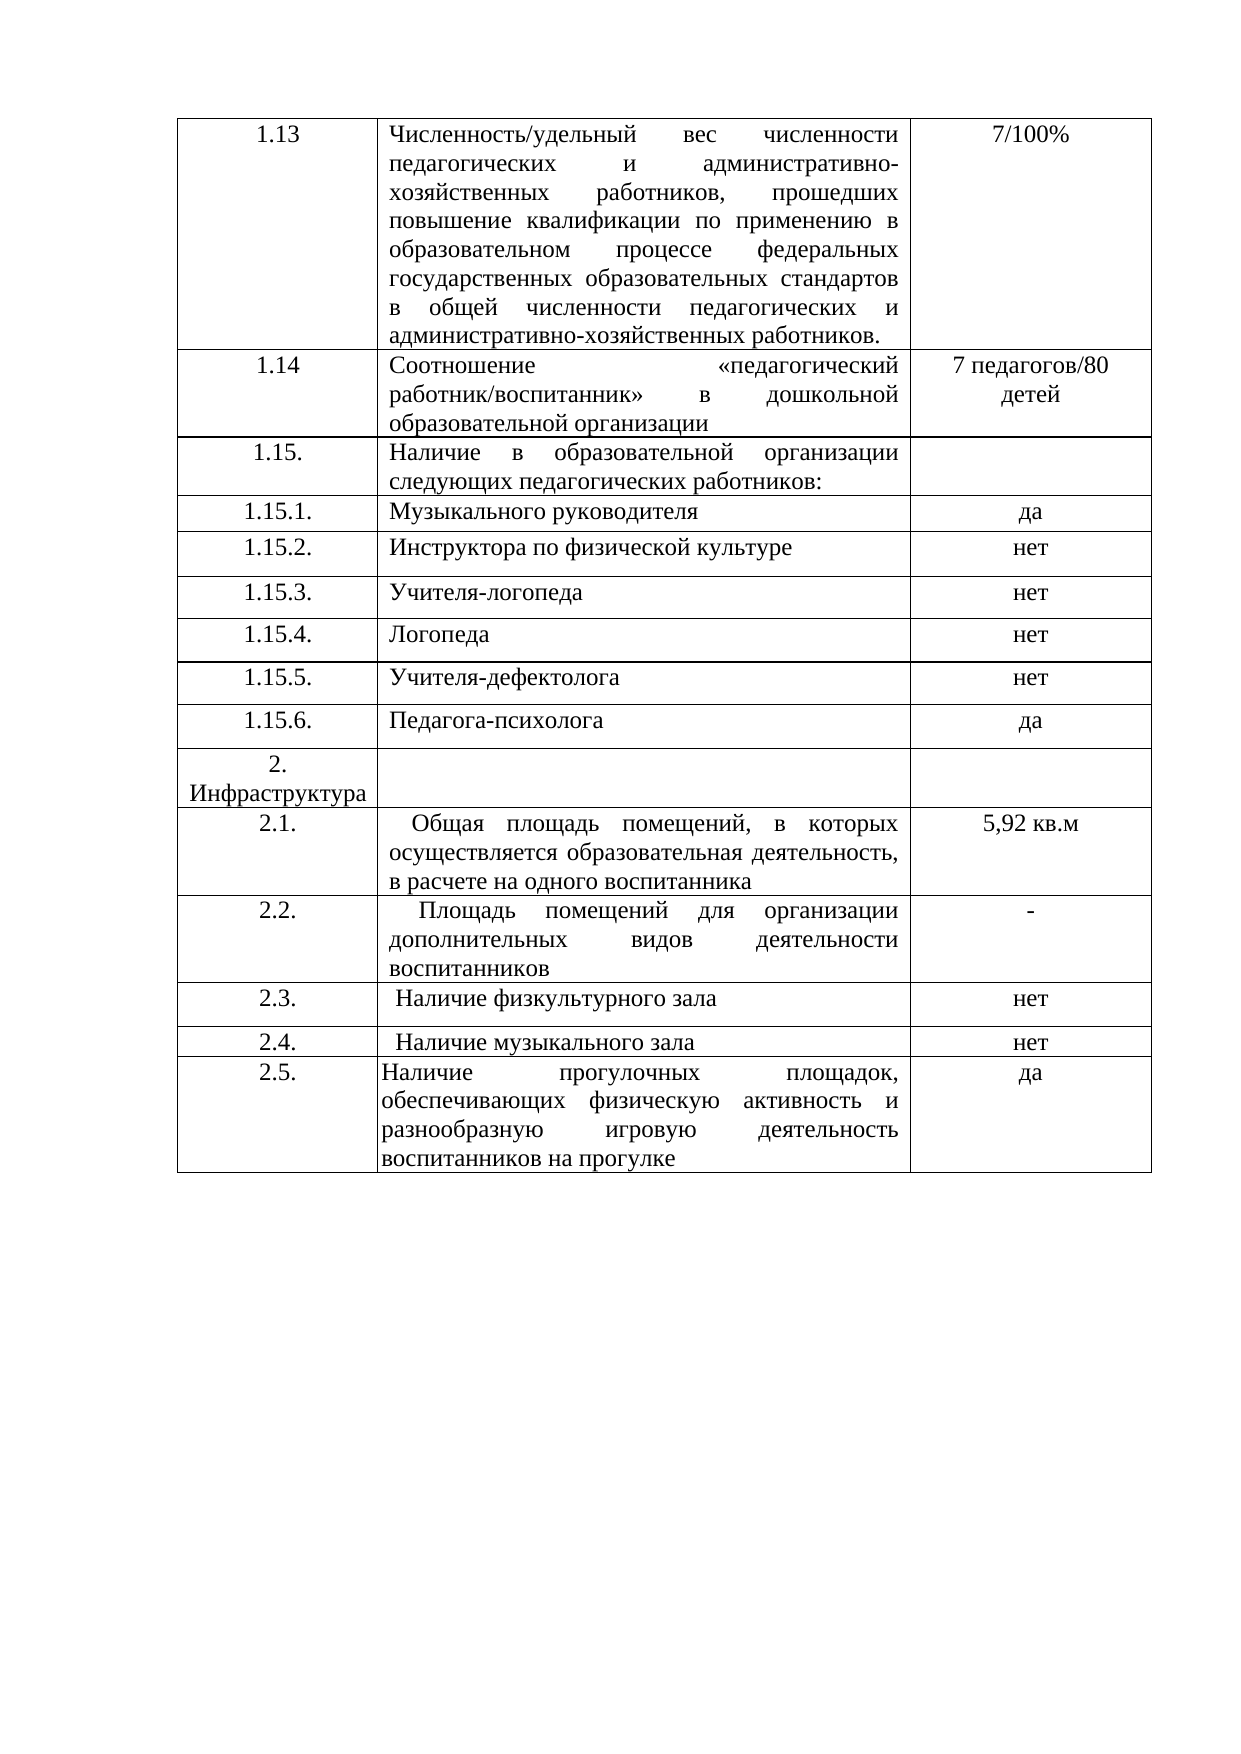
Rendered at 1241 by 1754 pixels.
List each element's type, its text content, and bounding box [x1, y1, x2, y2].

table_cell [911, 749, 1151, 807]
table_cell да [911, 705, 1151, 748]
table_cell нет [911, 1027, 1151, 1056]
table_cell 1.13 [178, 119, 377, 349]
table_cell [378, 749, 910, 807]
table_cell нет [911, 577, 1151, 618]
table_cell Общая площадь помещений, в которых осуществляется образовательная деятельность, в расчете на одного воспитанника [378, 808, 910, 894]
table_cell Учителя-логопеда [378, 577, 910, 618]
table_cell 1.14 [178, 350, 377, 436]
table_cell да [911, 496, 1151, 531]
table_cell 7 педагогов/80 детей [911, 350, 1151, 436]
table_cell да [911, 1057, 1151, 1172]
table_cell нет [911, 532, 1151, 576]
table_cell 1.15.2. [178, 532, 377, 576]
table_cell [911, 438, 1151, 495]
table_cell нет [911, 663, 1151, 704]
table_cell Наличие физкультурного зала [378, 983, 910, 1026]
table_cell 1.15.1. [178, 496, 377, 531]
table_cell 5,92 кв.м [911, 808, 1151, 894]
table_cell 1.15.6. [178, 705, 377, 748]
table_cell - [911, 896, 1151, 982]
table_cell 1.15.4. [178, 619, 377, 661]
table_cell 2.5. [178, 1057, 377, 1172]
table_cell Наличие музыкального зала [378, 1027, 910, 1056]
table_cell Логопеда [378, 619, 910, 661]
table_cell Наличие в образовательной организации следующих педагогических работников: [378, 438, 910, 495]
table_cell 1.15.3. [178, 577, 377, 618]
table_cell 2.4. [178, 1027, 377, 1056]
table_cell Соотношение «педагогический работник/воспитанник» в дошкольной образовательной организации [378, 350, 910, 436]
table_cell 2.2. [178, 896, 377, 982]
table_cell Наличие прогулочных площадок, обеспечивающих физическую активность и разнообразную игровую деятельность воспитанников на прогулке [378, 1057, 910, 1172]
table_cell 2.1. [178, 808, 377, 894]
table_cell нет [911, 619, 1151, 661]
table_cell Инструктора по физической культуре [378, 532, 910, 576]
table_cell Численность/удельный вес численности педагогических и административно-хозяйственных работников, прошедших повышение квалификации по применению в образовательном процессе федеральных государственных образовательных стандартов в общей численности педагогических и административно-хозяйственных работников. [378, 119, 910, 349]
table_cell Площадь помещений для организации дополнительных видов деятельности воспитанников [378, 896, 910, 982]
table_cell Педагога-психолога [378, 705, 910, 748]
table_cell Учителя-дефектолога [378, 663, 910, 704]
table_cell 2. Инфраструктура [178, 749, 377, 807]
table_cell 1.15. [178, 438, 377, 495]
table_cell 2.3. [178, 983, 377, 1026]
table_cell 7/100% [911, 119, 1151, 349]
table_cell Музыкального руководителя [378, 496, 910, 531]
table_cell 1.15.5. [178, 663, 377, 704]
table_cell нет [911, 983, 1151, 1026]
